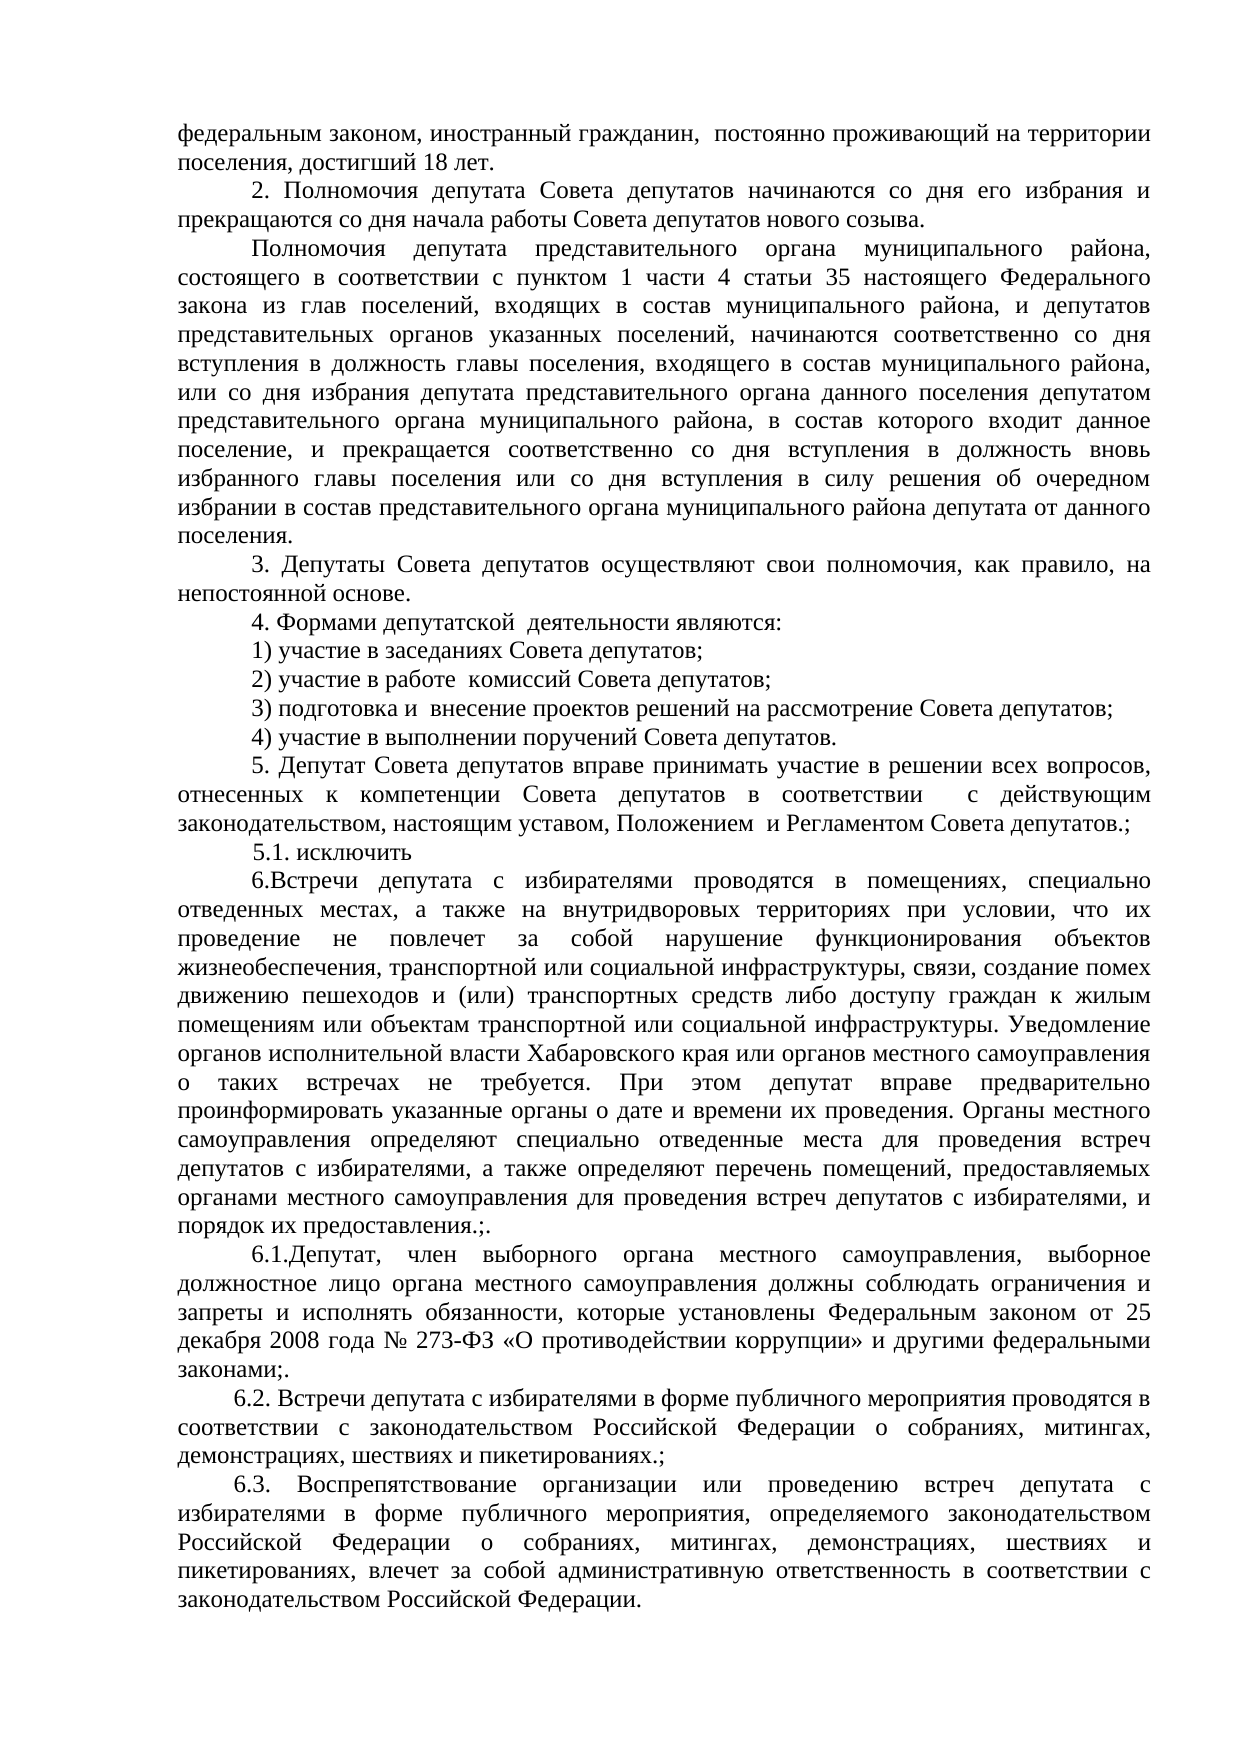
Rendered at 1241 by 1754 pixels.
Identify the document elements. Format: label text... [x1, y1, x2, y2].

text 5.1. исключить [177, 837, 1152, 866]
text Полномочия депутата представительного органа муниципального района, состоящего в соответствии с пунктом 1 части 4 статьи 35 настоящего Федерального закона из глав поселений, входящих в состав муниципального района, и депутатов представительных органов указанных поселений, начинаются соответственно со дня вступления в должность главы поселения, входящего в состав муниципального района, или со дня избрания депутата представительного органа данного поселения депутатом представительного органа муниципального района, в состав которого входит данное поселение, и прекращается соответственно со дня вступления в должность вновь избранного главы поселения или со дня вступления в силу решения об очередном избрании в состав представительного органа муниципального района депутата от данного поселения. [177, 233, 1152, 549]
text 4. Формами депутатской деятельности являются: [177, 607, 1152, 636]
text 6.2. Встречи депутата с избирателями в форме публичного мероприятия проводятся в соответствии с законодательством Российской Федерации о собраниях, митингах, демонстрациях, шествиях и пикетированиях.; [177, 1383, 1152, 1469]
text 3. Депутаты Совета депутатов осуществляют свои полномочия, как правило, на непостоянной основе. [177, 549, 1152, 607]
text 4) участие в выполнении поручений Совета депутатов. [177, 722, 1152, 751]
text 1) участие в заседаниях Совета депутатов; [177, 636, 1152, 664]
text 3) подготовка и внесение проектов решений на рассмотрение Совета депутатов; [177, 693, 1152, 722]
text 5. Депутат Совета депутатов вправе принимать участие в решении всех вопросов, отнесенных к компетенции Совета депутатов в соответствии с действующим законодательством, настоящим уставом, Положением и Регламентом Совета депутатов.; [177, 751, 1152, 837]
text 6.1.Депутат, член выборного органа местного самоуправления, выборное должностное лицо органа местного самоуправления должны соблюдать ограничения и запреты и исполнять обязанности, которые установлены Федеральным законом от 25 декабря 2008 года № 273-ФЗ «О противодействии коррупции» и другими федеральными законами;. [177, 1239, 1152, 1383]
text 6.3. Воспрепятствование организации или проведению встреч депутата с избирателями в форме публичного мероприятия, определяемого законодательством Российской Федерации о собраниях, митингах, демонстрациях, шествиях и пикетированиях, влечет за собой административную ответственность в соответствии с законодательством Российской Федерации. [177, 1469, 1152, 1613]
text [177, 118, 1152, 176]
text 2. Полномочия депутата Совета депутатов начинаются со дня его избрания и прекращаются со дня начала работы Совета депутатов нового созыва. [177, 176, 1152, 233]
text 6.Встречи депутата с избирателями проводятся в помещениях, специально отведенных местах, а также на внутридворовых территориях при условии, что их проведение не повлечет за собой нарушение функционирования объектов жизнеобеспечения, транспортной или социальной инфраструктуры, связи, создание помех движению пешеходов и (или) транспортных средств либо доступу граждан к жилым помещениям или объектам транспортной или социальной инфраструктуры. Уведомление органов исполнительной власти Хабаровского края или органов местного самоуправления о таких встречах не требуется. При этом депутат вправе предварительно проинформировать указанные органы о дате и времени их проведения. Органы местного самоуправления определяют специально отведенные места для проведения встреч депутатов с избирателями, а также определяют перечень помещений, предоставляемых органами местного самоуправления для проведения встреч депутатов с избирателями, и порядок их предоставления.;. [177, 866, 1152, 1239]
text 2) участие в работе комиссий Совета депутатов; [177, 664, 1152, 693]
